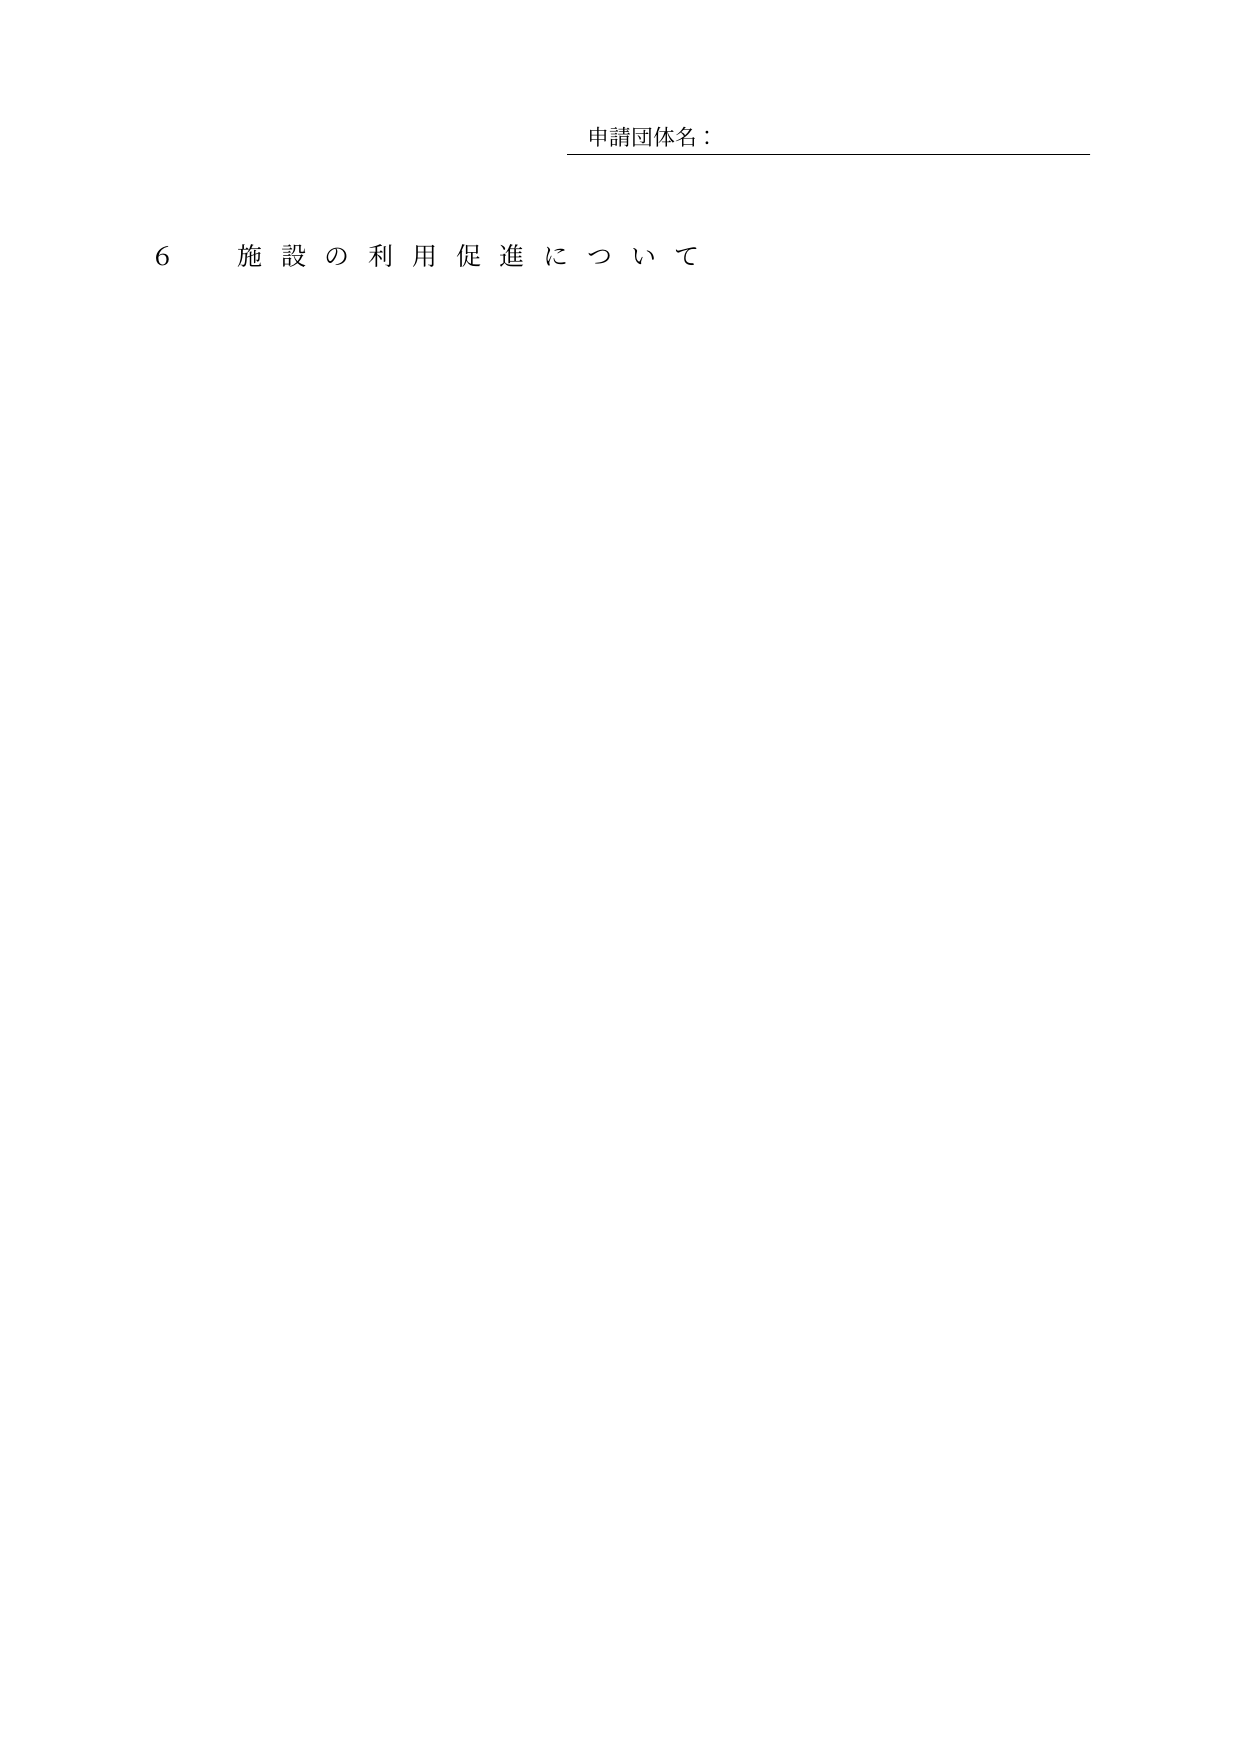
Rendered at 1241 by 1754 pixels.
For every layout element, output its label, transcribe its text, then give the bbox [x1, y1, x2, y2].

text 申請団体名： [567, 119, 1090, 154]
text ６ 施設の利用促進について [150, 221, 1090, 287]
